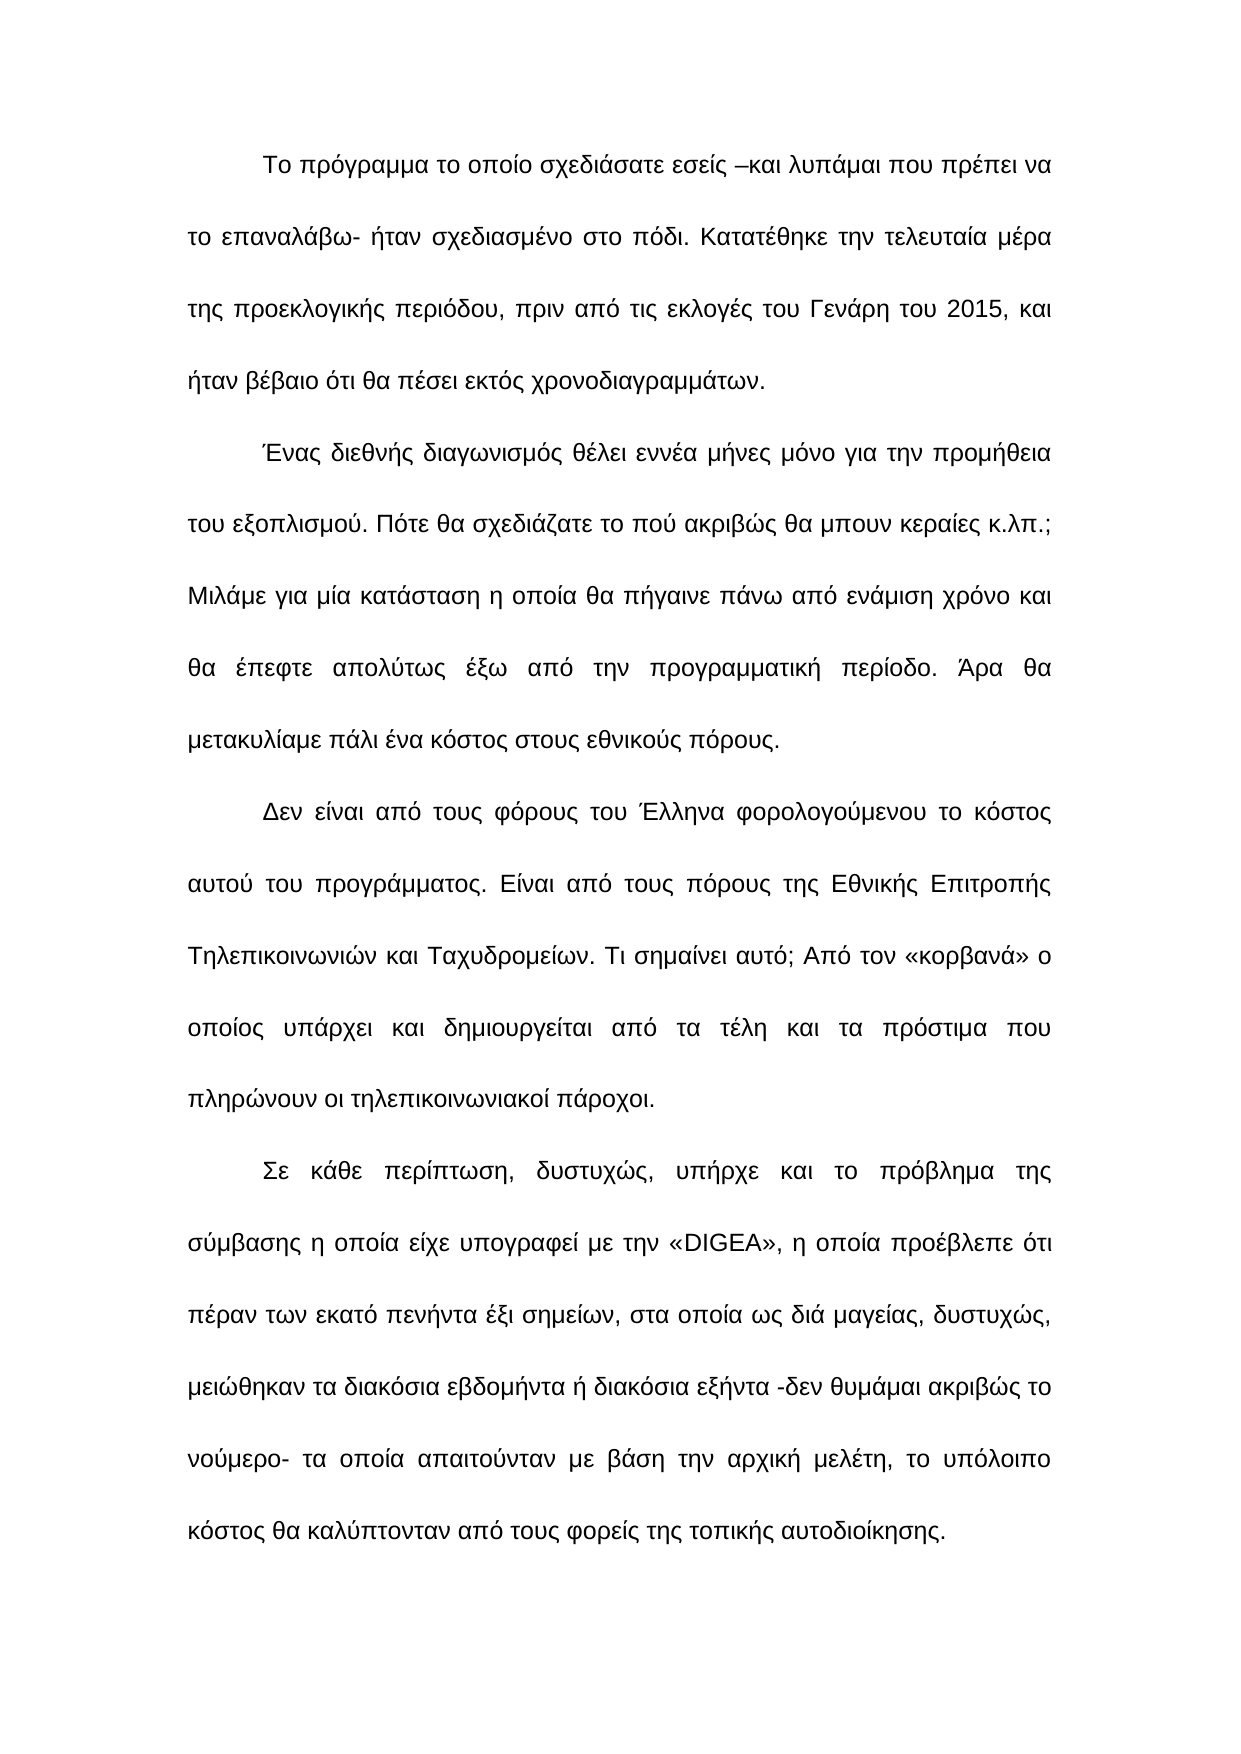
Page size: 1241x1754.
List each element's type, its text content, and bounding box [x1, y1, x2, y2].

text Ένας διεθνής διαγωνισμός θέλει εννέα μήνες μόνο για την προμήθεια του εξοπλισμού. Πότε θα σχεδιάζατε το πού ακριβώς θα μπουν κεραίες κ.λπ.; Μιλάμε για μία κατάσταση η οποία θα πήγαινε πάνω από ενάμιση χρόνο και θα έπεφτε απολύτως έξω από την προγραμματική περίοδο. Άρα θα μετακυλίαμε πάλι ένα κόστος στους εθνικούς πόρους. [187, 437, 1053, 754]
text Σε κάθε περίπτωση, δυστυχώς, υπήρχε και το πρόβλημα της σύμβασης η οποία είχε υπογραφεί με την «DIGEA», η οποία προέβλεπε ότι πέραν των εκατό πενήντα έξι σημείων, στα οποία ως διά μαγείας, δυστυχώς, μειώθηκαν τα διακόσια εβδομήντα ή διακόσια εξήντα -δεν θυμάμαι ακριβώς το νούμερο- τα οποία απαιτούνταν με βάση την αρχική μελέτη, το υπόλοιπο κόστος θα καλύπτονταν από τους φορείς της τοπικής αυτοδιοίκησης. [187, 1156, 1053, 1544]
text Δεν είναι από τους φόρους του Έλληνα φορολογούμενου το κόστος αυτού του προγράμματος. Είναι από τους πόρους της Εθνικής Επιτροπής Τηλεπικοινωνιών και Ταχυδρομείων. Τι σημαίνει αυτό; Από τον «κορβανά» ο οποίος υπάρχει και δημιουργείται από τα τέλη και τα πρόστιμα που πληρώνουν οι τηλεπικοινωνιακοί πάροχοι. [187, 797, 1053, 1113]
text Το πρόγραμμα το οποίο σχεδιάσατε εσείς –και λυπάμαι που πρέπει να το επαναλάβω- ήταν σχεδιασμένο στο πόδι. Κατατέθηκε την τελευταία μέρα της προεκλογικής περιόδου, πριν από τις εκλογές του Γενάρη του 2015, και ήταν βέβαιο ότι θα πέσει εκτός χρονοδιαγραμμάτων. [187, 150, 1053, 394]
